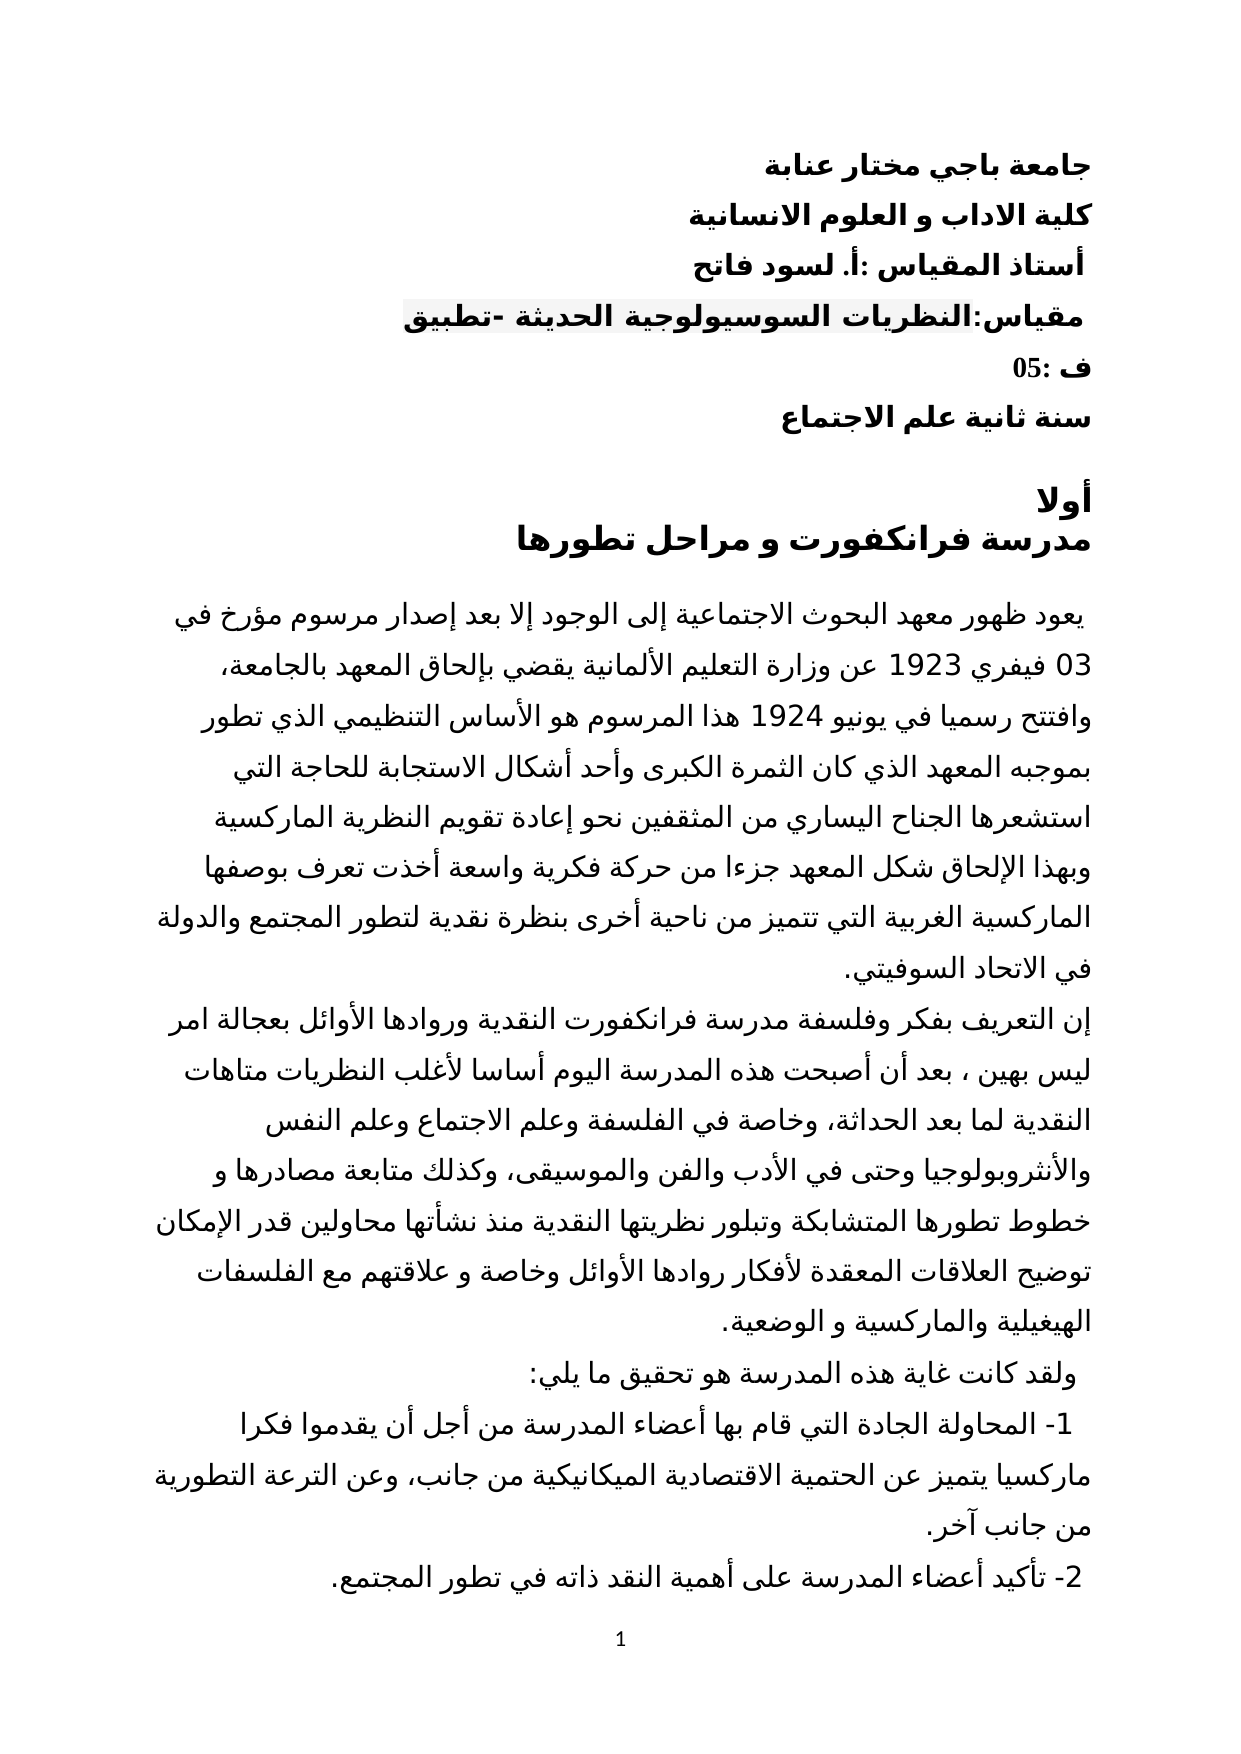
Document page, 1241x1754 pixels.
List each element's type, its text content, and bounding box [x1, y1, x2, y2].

text أستاذ المقياس :أ. لسود فاتح [148, 248, 1093, 282]
text ف :05 [148, 350, 1093, 383]
text مقياس:النظريات السوسيولوجية الحديثة -تطبيق [148, 298, 1093, 333]
text ولقد كانت غاية هذه المدرسة هو تحقيق ما يلي: [148, 1356, 1093, 1390]
text مدرسة فرانكفورت و مراحل تطورها [148, 519, 1093, 558]
text كلية الاداب و العلوم الانسانية [148, 198, 1093, 231]
text إن التعريف بفكر وفلسفة مدرسة فرانكفورت النقدية وروادها الأوائل بعجالة امر ليس بهين ، بعد أن أصبحت هذه المدرسة اليوم أساسا لأغلب النظريات متاهات النقدية لما بعد الحداثة، وخاصة في الفلسفة وعلم الاجتماع وعلم النفس والأنثروبولوجيا وحتى في الأدب والفن والموسيقى، وكذلك متابعة مصادرها و خطوط تطورها المتشابكة وتبلور نظريتها النقدية منذ نشأتها محاولين قدر الإمكان توضيح العلاقات المعقدة لأفكار روادها الأوائل وخاصة و علاقتهم مع الفلسفات الهيغيلية والماركسية و الوضعية. [148, 1002, 1093, 1339]
text جامعة باجي مختار عنابة [148, 148, 1093, 181]
text يعود ظهور معهد البحوث الاجتماعية إلى الوجود إلا بعد إصدار مرسوم مؤرخ في 03 فيفري 1923 عن وزارة التعليم الألمانية يقضي بإلحاق المعهد بالجامعة، وافتتح رسميا في يونيو 1924 هذا المرسوم هو الأساس التنظيمي الذي تطور بموجبه المعهد الذي كان الثمرة الكبرى وأحد أشكال الاستجابة للحاجة التي استشعرها الجناح اليساري من المثقفين نحو إعادة تقويم النظرية الماركسية وبهذا الإلحاق شكل المعهد جزءا من حركة فكرية واسعة أخذت تعرف بوصفها الماركسية الغربية التي تتميز من ناحية أخرى بنظرة نقدية لتطور المجتمع والدولة في الاتحاد السوفيتي. [148, 597, 1093, 985]
text 1- المحاولة الجادة التي قام بها أعضاء المدرسة من أجل أن يقدموا فكرا ماركسيا يتميز عن الحتمية الاقتصادية الميكانيكية من جانب، وعن الترعة التطورية من جانب آخر. [148, 1407, 1093, 1543]
text 2- تأكيد أعضاء المدرسة على أهمية النقد ذاته في تطور المجتمع. [148, 1560, 1093, 1594]
text سنة ثانية علم الاجتماع [148, 400, 1093, 434]
text أولا [148, 481, 1093, 519]
